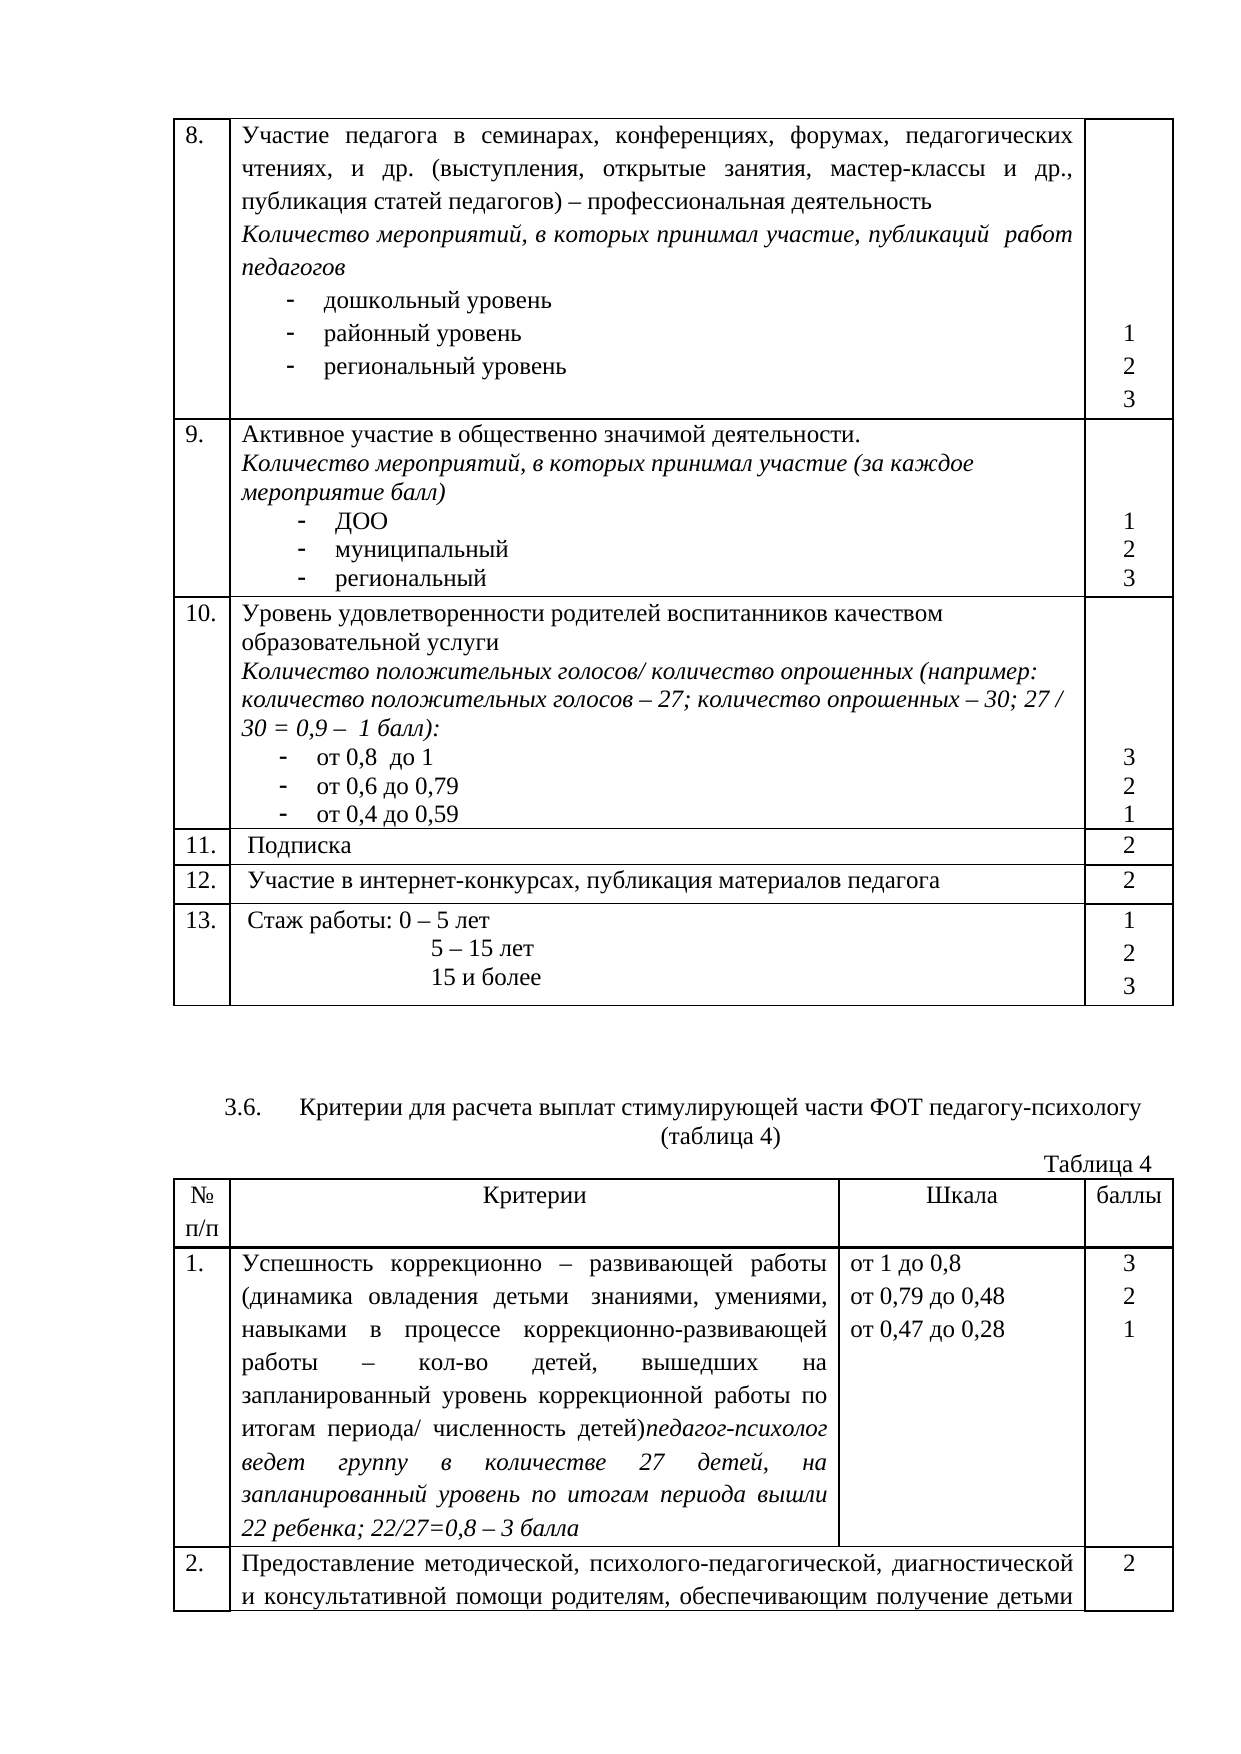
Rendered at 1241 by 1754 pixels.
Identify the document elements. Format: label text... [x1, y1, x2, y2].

table_header баллы [1086, 1180, 1172, 1246]
table_header Шкала [840, 1180, 1084, 1246]
table_cell Активное участие в общественно значимой деятельности. Количество мероприятий, в которых принимал участие (за каждое мероприятие балл) ДОО муниципальный региональный [231, 420, 1084, 596]
text Таблица 4 [177, 1149, 1152, 1178]
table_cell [231, 1547, 1084, 1609]
table_cell 2 [1086, 866, 1172, 903]
table_cell 13. [175, 905, 229, 1005]
table_header № п/п [175, 1180, 229, 1246]
table_cell Успешность коррекционно – развивающей работы (динамика овладения детьми знаниями, умениями, навыками в процессе коррекционно-развивающей работы – кол-во детей, вышедших на запланированный уровень коррекционной работы по итогам периода/ численность детей)педагог-психолог ведет группу в количестве 27 детей, на запланированный уровень по итогам периода вышли 22 ребенка; 22/27=0,8 – 3 балла [231, 1249, 838, 1546]
table_cell 2 [1086, 1548, 1172, 1609]
table_cell 3 2 1 [1086, 1249, 1172, 1546]
table_cell от 1 до 0,8 от 0,79 до 0,48 от 0,47 до 0,28 [840, 1249, 1084, 1546]
table_cell Уровень удовлетворенности родителей воспитанников качеством образовательной услуги Количество положительных голосов/ количество опрошенных (например: количество положительных голосов – 27; количество опрошенных – 30; 27 / 30 = 0,9 – 1 балл): от 0,8 до 1 от 0,6 до 0,79 от 0,4 до 0,59 [231, 597, 1084, 828]
table_cell Подписка [231, 829, 1084, 863]
table_cell 8. [175, 120, 229, 417]
table_cell 1 2 3 [1086, 120, 1172, 417]
table_cell 1 2 3 [1086, 420, 1172, 596]
table_cell 12. [175, 866, 229, 903]
table_cell 11. [175, 830, 229, 863]
list Критерии для расчета выплат стимулирующей части ФОТ педагогу-психологу (таблица 4) [215, 1092, 1152, 1149]
table_cell Стаж работы: 0 – 5 лет 5 – 15 лет 15 и более [231, 904, 1084, 1005]
table_cell 3 2 1 [1086, 598, 1172, 828]
table_cell Участие педагога в семинарах, конференциях, форумах, педагогических чтениях, и др. (выступления, открытые занятия, мастер-классы и др., публикация статей педагогов) – профессиональная деятельность Количество мероприятий, в которых принимал участие, публикаций работ педагогов дошкольный уровень районный уровень региональный уровень [231, 119, 1084, 417]
table_cell 1. [175, 1249, 229, 1546]
table_cell 10. [175, 598, 229, 828]
table_cell Участие в интернет-конкурсах, публикация материалов педагога [231, 865, 1084, 903]
table_cell 2. [175, 1548, 229, 1609]
table_cell 2 [1086, 830, 1172, 863]
table_cell 1 2 3 [1086, 905, 1172, 1005]
table_header Критерии [231, 1180, 838, 1246]
table_cell 9. [175, 420, 229, 596]
